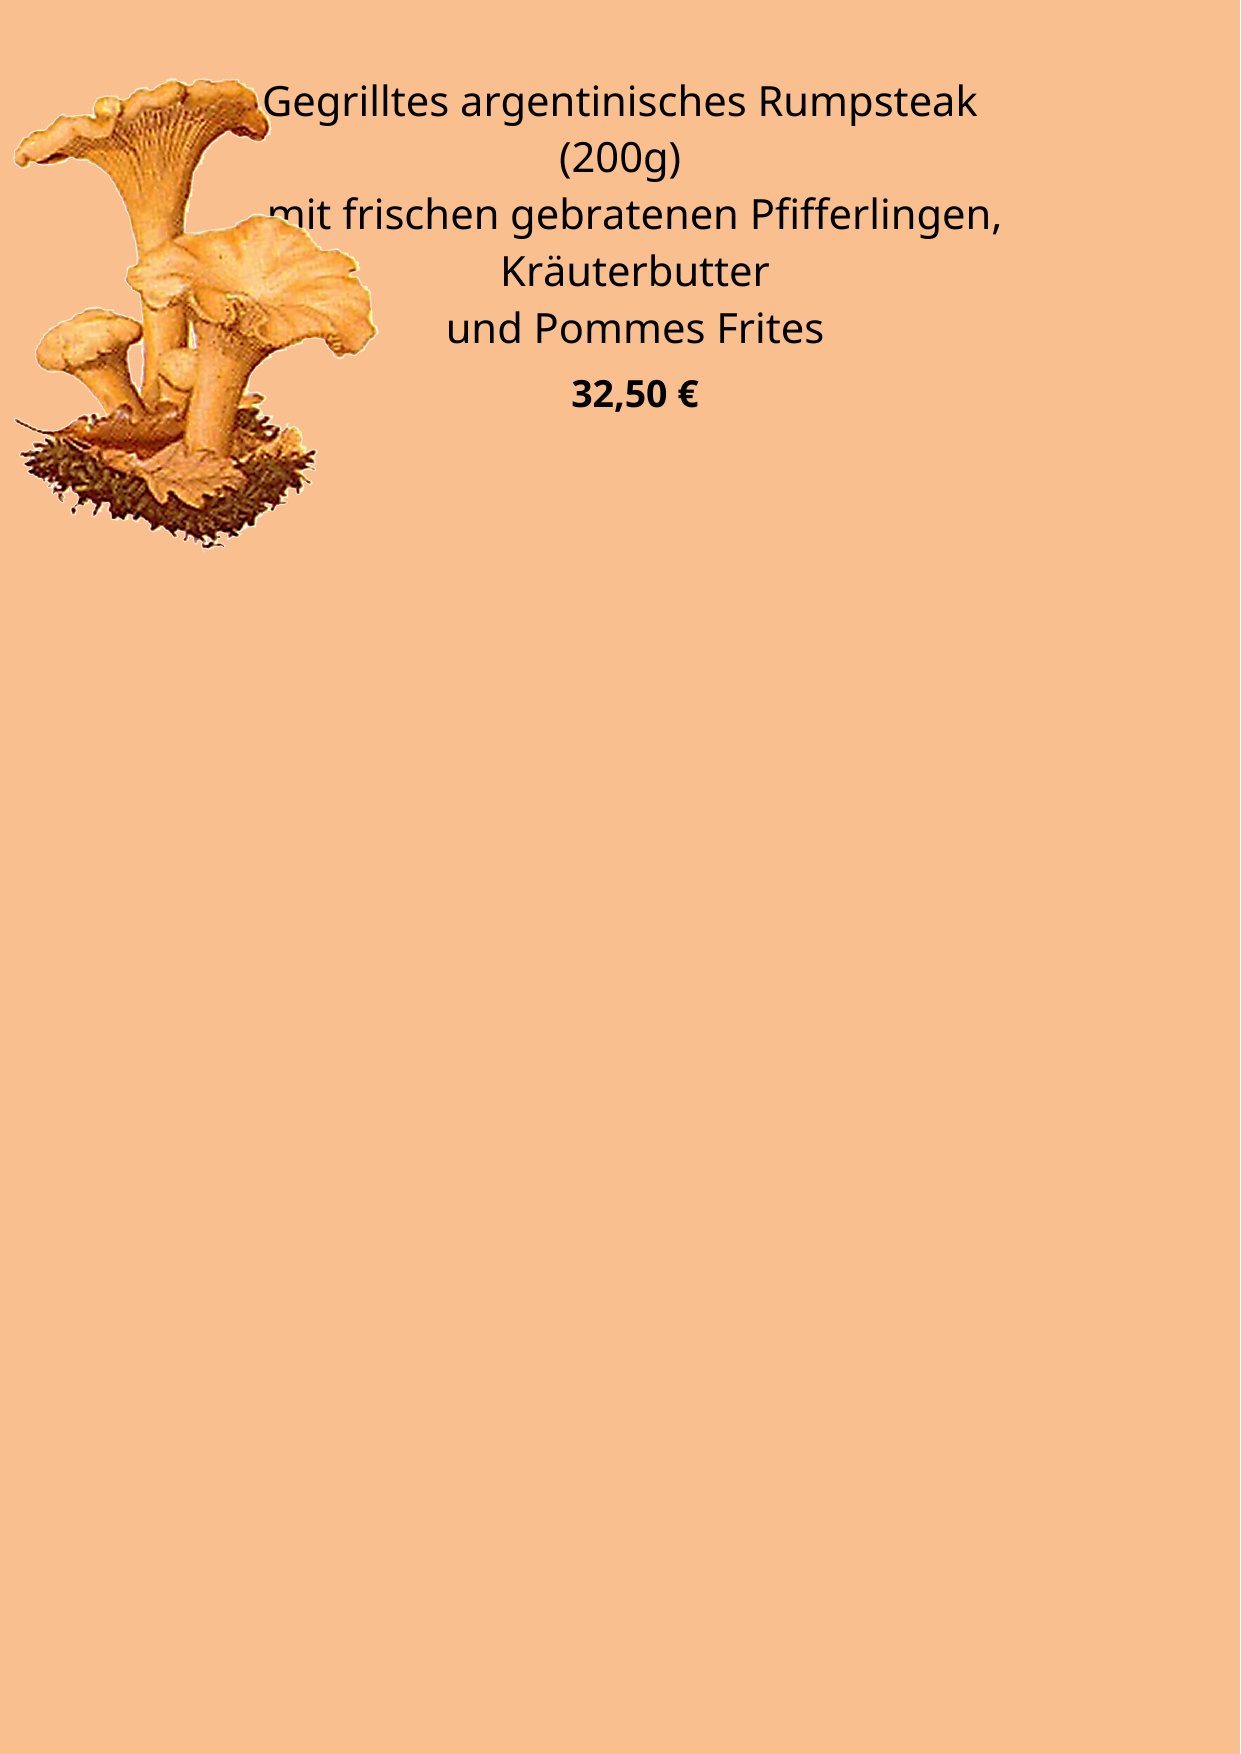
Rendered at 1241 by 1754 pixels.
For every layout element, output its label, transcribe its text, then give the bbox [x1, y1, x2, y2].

text mit frischen gebratenen Pfifferlingen, Kräuterbutter [379, 185, 1033, 298]
text 32,50 € [379, 368, 1033, 419]
picture [12, 77, 379, 553]
text und Pommes Frites [379, 298, 1033, 355]
text Gegrilltes argentinisches Rumpsteak (200g) [207, 71, 1033, 185]
